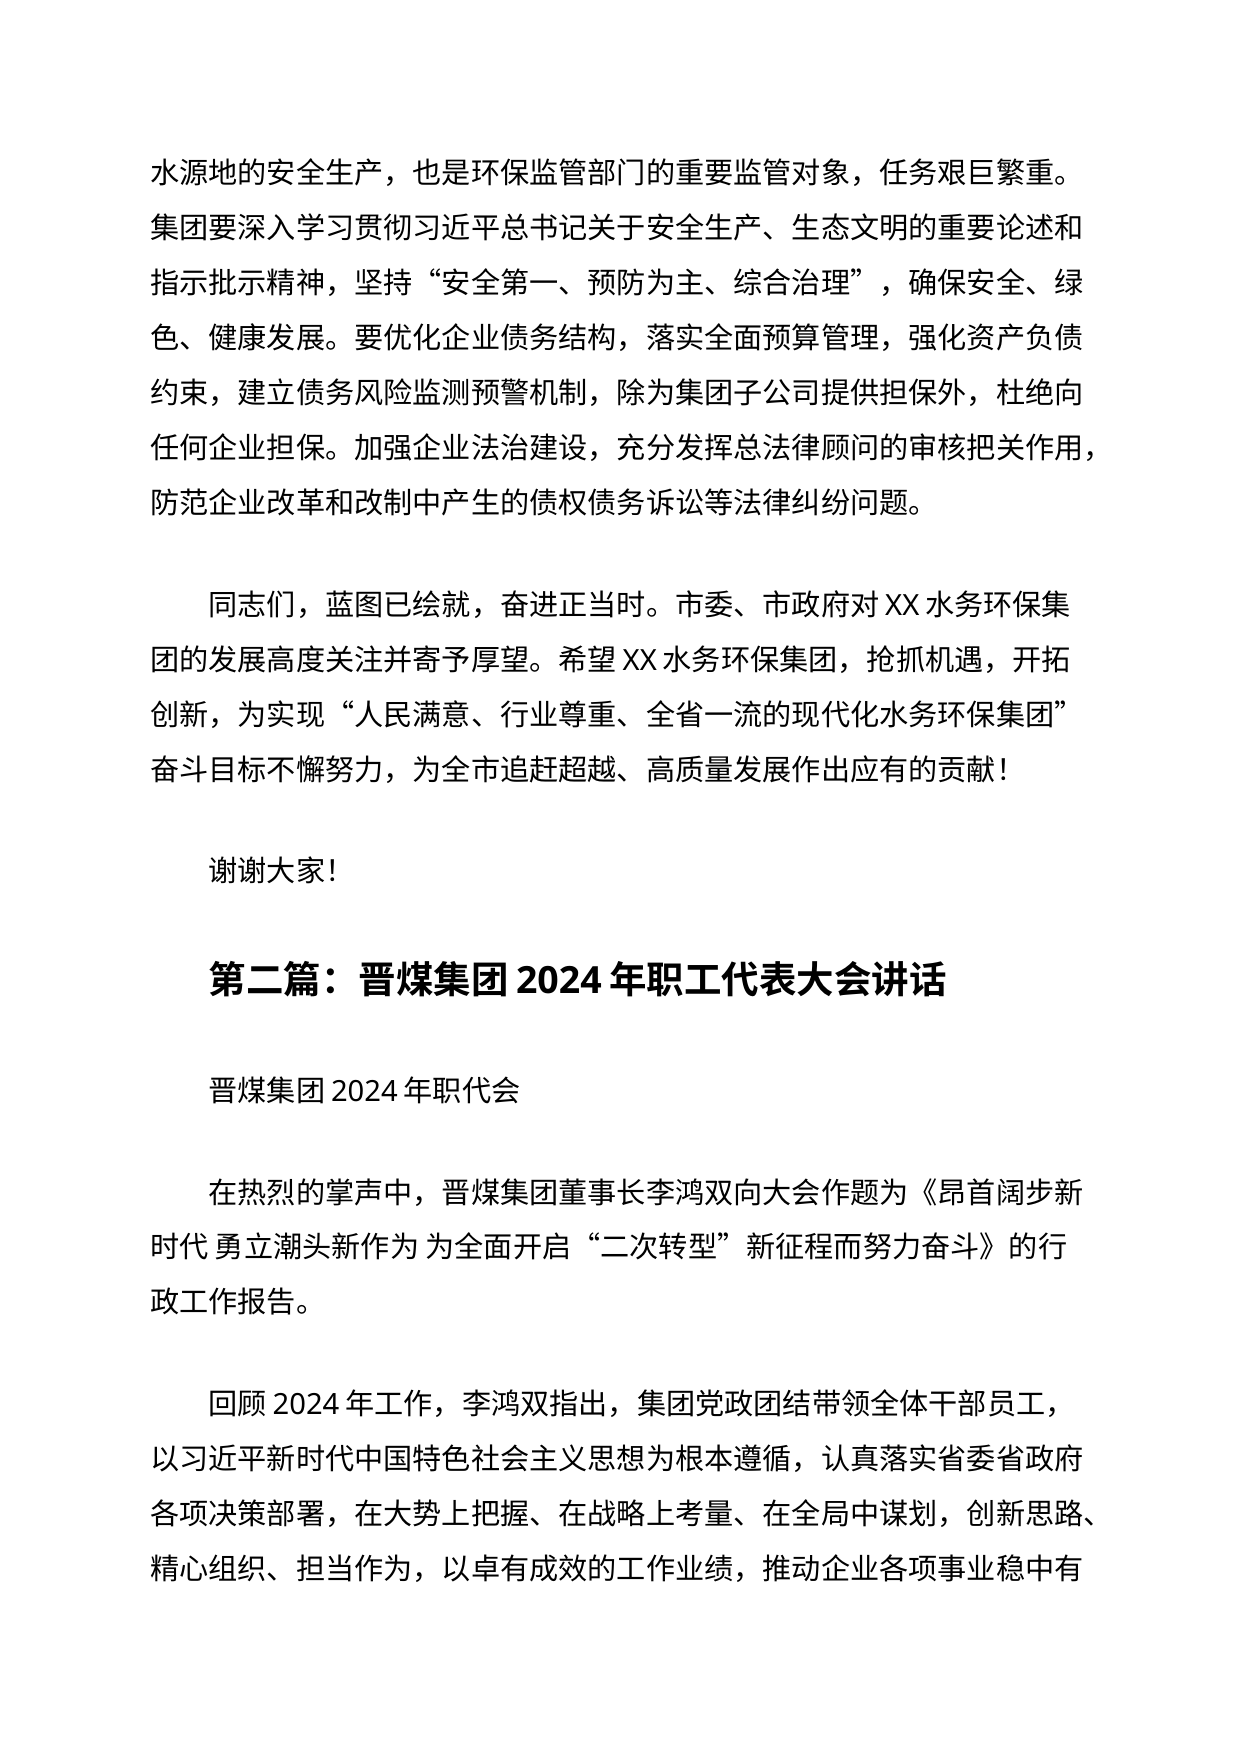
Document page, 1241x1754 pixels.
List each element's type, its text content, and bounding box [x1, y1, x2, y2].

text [150, 1381, 1090, 1588]
text 谢谢大家！ [150, 848, 1090, 890]
text 在热烈的掌声中，晋煤集团董事长李鸿双向大会作题为《昂首阔步新时代 勇立潮头新作为 为全面开启“二次转型”新征程而努力奋斗》的行政工作报告。 [150, 1169, 1090, 1321]
text 同志们，蓝图已绘就，奋进正当时。市委、市政府对XX水务环保集团的发展高度关注并寄予厚望。希望XX水务环保集团，抢抓机遇，开拓创新，为实现“人民满意、行业尊重、全省一流的现代化水务环保集团”奋斗目标不懈努力，为全市追赶超越、高质量发展作出应有的贡献！ [150, 581, 1090, 788]
text 晋煤集团2024年职代会 [150, 1067, 1090, 1109]
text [150, 150, 1090, 522]
text 第二篇：晋煤集团2024年职工代表大会讲话 [150, 949, 1090, 1004]
